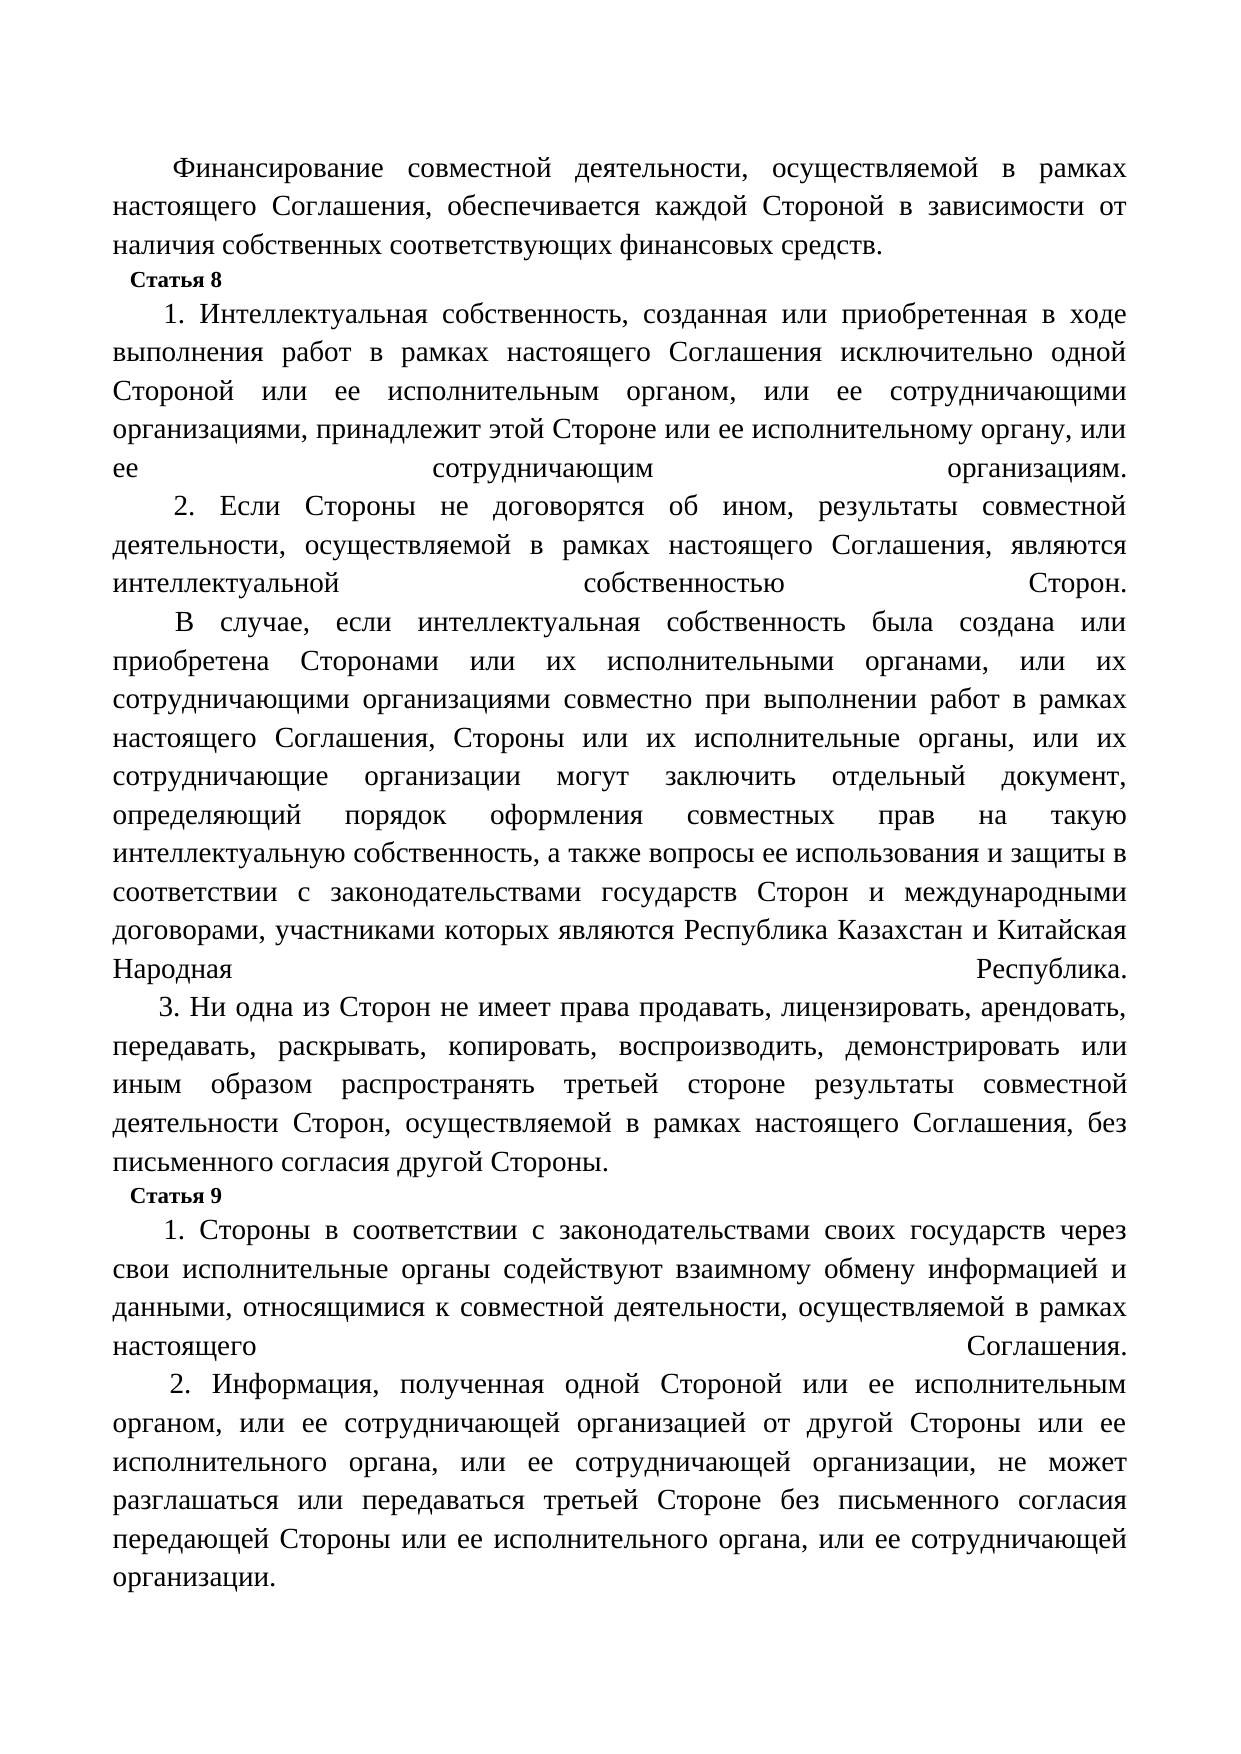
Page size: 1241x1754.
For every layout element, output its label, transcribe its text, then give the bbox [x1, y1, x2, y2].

text Финансирование совместной деятельности, осуществляемой в рамках настоящего Соглашения, обеспечивается каждой Стороной в зависимости от наличия собственных соответствующих финансовых средств. [112, 150, 1128, 261]
text Статья 9 [112, 1182, 1128, 1209]
text Статья 8 [112, 266, 1128, 292]
text 1. Стороны в соответствии с законодательствами своих государств через свои исполнительные органы содействуют взаимному обмену информацией и данными, относящимися к совместной деятельности, осуществляемой в рамках настоящего Соглашения. 2. Информация, полученная одной Стороной или ее исполнительным органом, или ее сотрудничающей организацией от другой Стороны или ее исполнительного органа, или ее сотрудничающей организации, не может разглашаться или передаваться третьей Стороне без письменного согласия передающей Стороны или ее исполнительного органа, или ее сотрудничающей организации. [112, 1212, 1128, 1593]
text 1. Интеллектуальная собственность, созданная или приобретенная в ходе выполнения работ в рамках настоящего Соглашения исключительно одной Стороной или ее исполнительным органом, или ее сотрудничающими организациями, принадлежит этой Стороне или ее исполнительному органу, или ее сотрудничающим организациям. 2. Если Стороны не договорятся об ином, результаты совместной деятельности, осуществляемой в рамках настоящего Соглашения, являются интеллектуальной собственностью Сторон. В случае, если интеллектуальная собственность была создана или приобретена Сторонами или их исполнительными органами, или их сотрудничающими организациями совместно при выполнении работ в рамках настоящего Соглашения, Стороны или их исполнительные органы, или их сотрудничающие организации могут заключить отдельный документ, определяющий порядок оформления совместных прав на такую интеллектуальную собственность, а также вопросы ее использования и защиты в соответствии с законодательствами государств Сторон и международными договорами, участниками которых являются Республика Казахстан и Китайская Народная Республика. 3. Ни одна из Сторон не имеет права продавать, лицензировать, арендовать, передавать, раскрывать, копировать, воспроизводить, демонстрировать или иным образом распространять третьей стороне результаты совместной деятельности Сторон, осуществляемой в рамках настоящего Соглашения, без письменного согласия другой Стороны. [112, 296, 1128, 1177]
